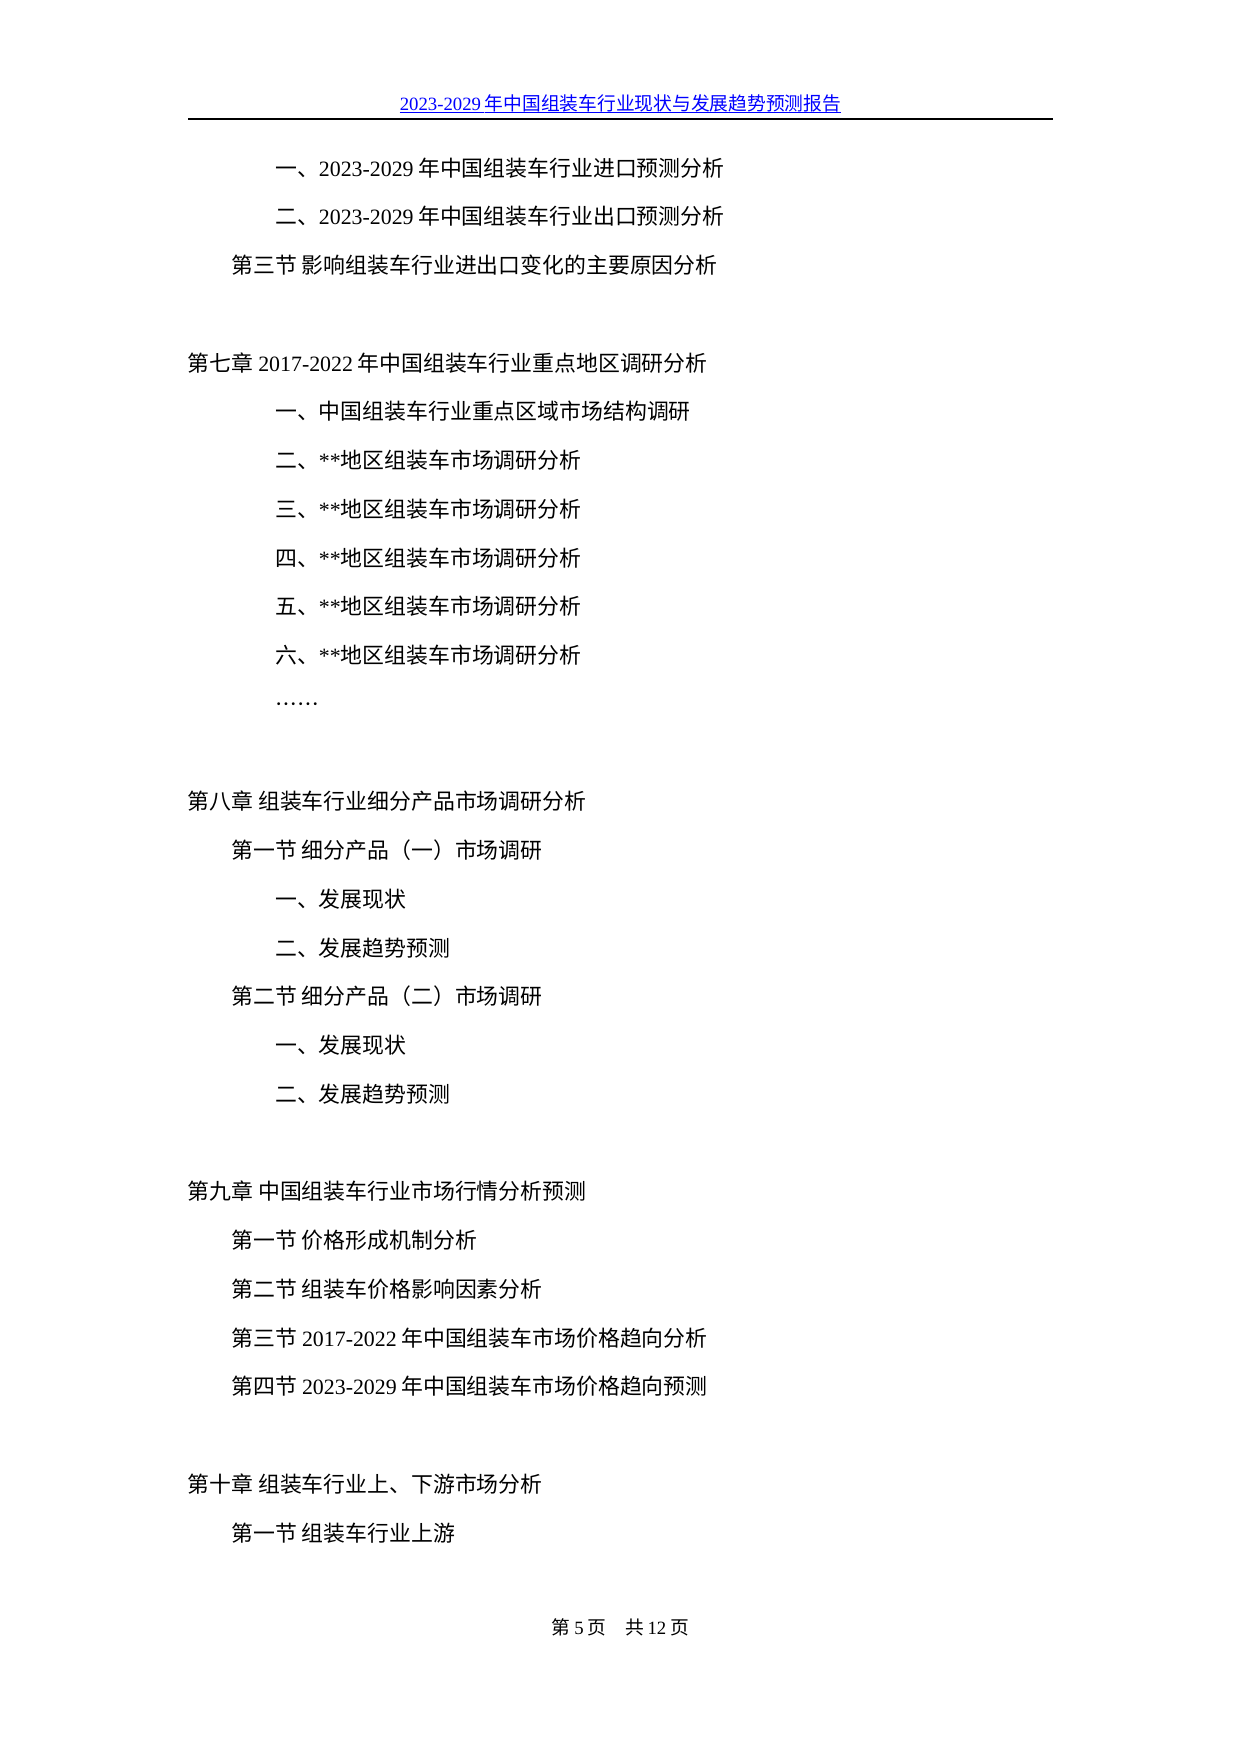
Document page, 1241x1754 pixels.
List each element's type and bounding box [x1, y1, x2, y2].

text [187, 150, 1053, 1548]
